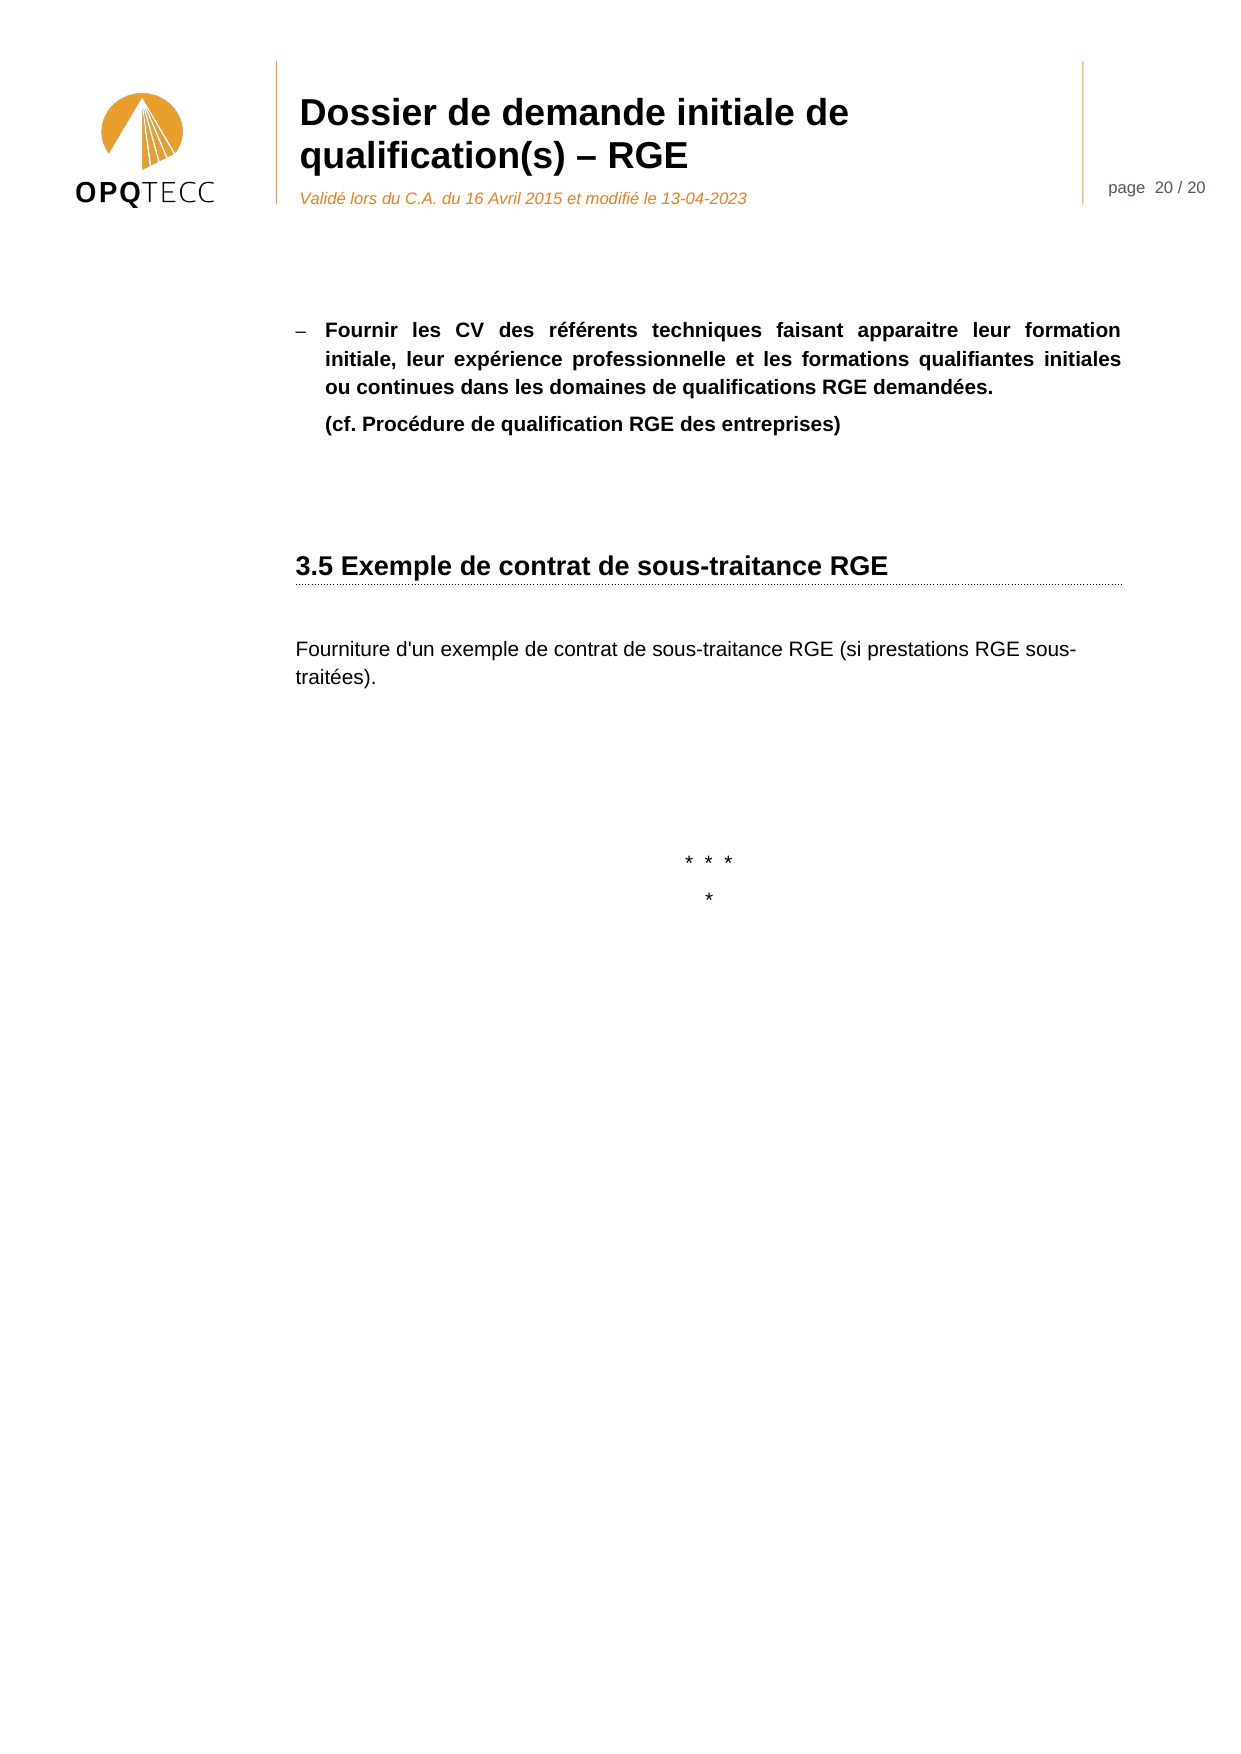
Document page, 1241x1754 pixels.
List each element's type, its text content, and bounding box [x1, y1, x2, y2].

text * * * [295, 851, 1122, 874]
subtitle 3.5 Exemple de contrat de sous-traitance RGE [295, 550, 1122, 585]
list (cf. Procédure de qualification RGE des entreprises) [325, 412, 1122, 436]
picture [76, 93, 214, 208]
text * [295, 888, 1122, 912]
text Fourniture d'un exemple de contrat de sous-traitance RGE (si prestations RGE sous-traitées). [295, 636, 1122, 689]
list Fournir les CV des référents techniques faisant apparaitre leur formation initiale, leur expérience professionnelle et les formations qualifiantes initiales ou continues dans les domaines de qualifications RGE demandées. [295, 318, 1122, 399]
